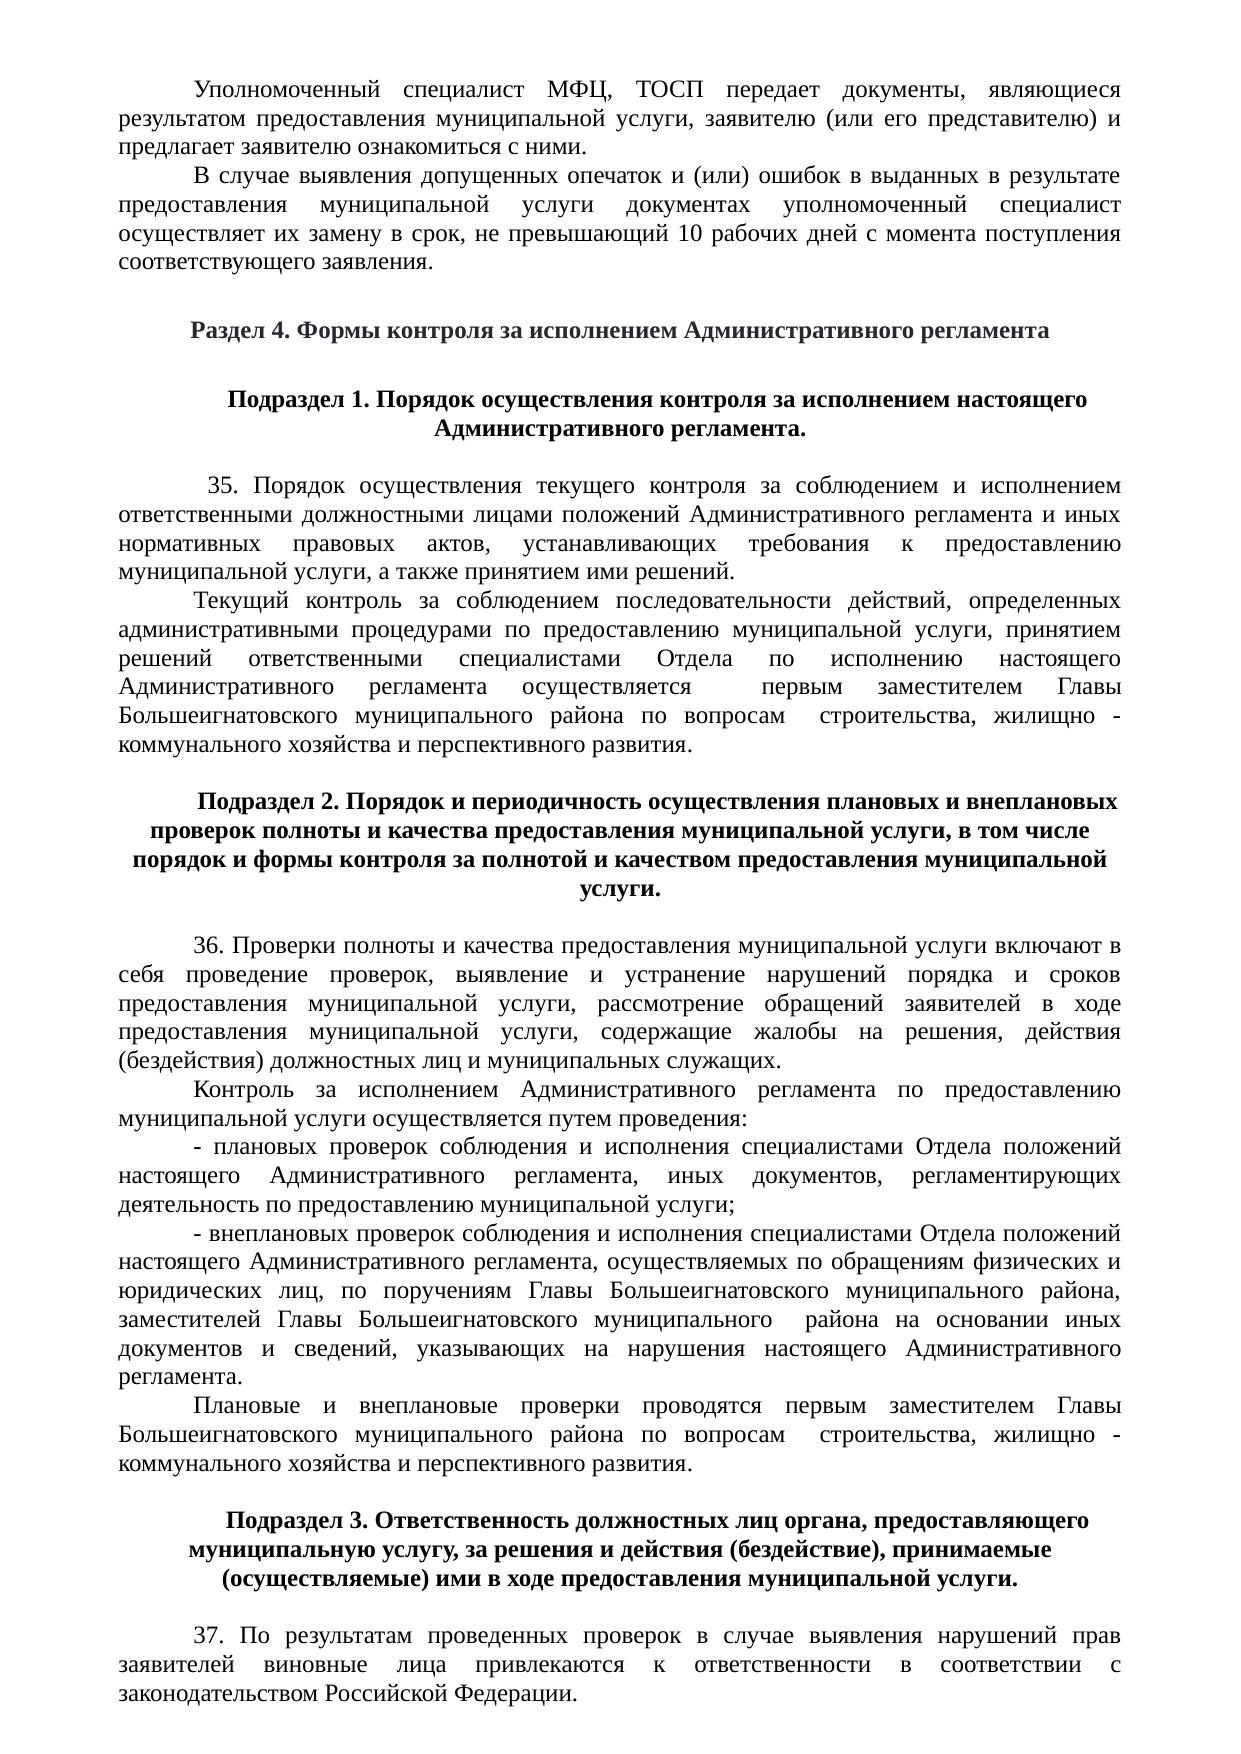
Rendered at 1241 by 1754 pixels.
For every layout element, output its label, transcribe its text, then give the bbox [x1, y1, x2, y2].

text В случае выявления допущенных опечаток и (или) ошибок в выданных в результате предоставления муниципальной услуги документах уполномоченный специалист осуществляет их замену в срок, не превышающий 10 рабочих дней с момента поступления соответствующего заявления. [118, 160, 1122, 275]
text Контроль за исполнением Административного регламента по предоставлению муниципальной услуги осуществляется путем проведения: [118, 1074, 1122, 1131]
text Плановые и внеплановые проверки проводятся первым заместителем Главы Большеигнатовского муниципального района по вопросам строительства, жилищно - коммунального хозяйства и перспективного развития. [118, 1390, 1122, 1476]
text - внеплановых проверок соблюдения и исполнения специалистами Отдела положений настоящего Административного регламента, осуществляемых по обращениям физических и юридических лиц, по поручениям Главы Большеигнатовского муниципального района, заместителей Главы Большеигнатовского муниципального района на основании иных документов и сведений, указывающих на нарушения настоящего Административного регламента. [118, 1218, 1122, 1390]
subtitle Раздел 4. Формы контроля за исполнением Административного регламента [118, 315, 1122, 344]
text - плановых проверок соблюдения и исполнения специалистами Отдела положений настоящего Административного регламента, иных документов, регламентирующих деятельность по предоставлению муниципальной услуги; [118, 1131, 1122, 1218]
text Подраздел 1. Порядок осуществления контроля за исполнением настоящего Административного регламента. [118, 384, 1122, 441]
text 36. Проверки полноты и качества предоставления муниципальной услуги включают в себя проведение проверок, выявление и устранение нарушений порядка и сроков предоставления муниципальной услуги, рассмотрение обращений заявителей в ходе предоставления муниципальной услуги, содержащие жалобы на решения, действия (бездействия) должностных лиц и муниципальных служащих. [118, 930, 1122, 1074]
text 37. По результатам проведенных проверок в случае выявления нарушений прав заявителей виновные лица привлекаются к ответственности в соответствии с законодательством Российской Федерации. [118, 1620, 1122, 1706]
text Текущий контроль за соблюдением последовательности действий, определенных административными процедурами по предоставлению муниципальной услуги, принятием решений ответственными специалистами Отдела по исполнению настоящего Административного регламента осуществляется первым заместителем Главы Большеигнатовского муниципального района по вопросам строительства, жилищно - коммунального хозяйства и перспективного развития. [118, 585, 1122, 758]
text 35. Порядок осуществления текущего контроля за соблюдением и исполнением ответственными должностными лицами положений Административного регламента и иных нормативных правовых актов, устанавливающих требования к предоставлению муниципальной услуги, а также принятием ими решений. [118, 470, 1122, 585]
text Подраздел 2. Порядок и периодичность осуществления плановых и внеплановых проверок полноты и качества предоставления муниципальной услуги, в том числе порядок и формы контроля за полнотой и качеством предоставления муниципальной услуги. [118, 786, 1122, 901]
text Уполномоченный специалист МФЦ, ТОСП передает документы, являющиеся результатом предоставления муниципальной услуги, заявителю (или его представителю) и предлагает заявителю ознакомиться с ними. [118, 74, 1122, 160]
text Подраздел 3. Ответственность должностных лиц органа, предоставляющего муниципальную услугу, за решения и действия (бездействие), принимаемые (осуществляемые) ими в ходе предоставления муниципальной услуги. [118, 1505, 1122, 1591]
